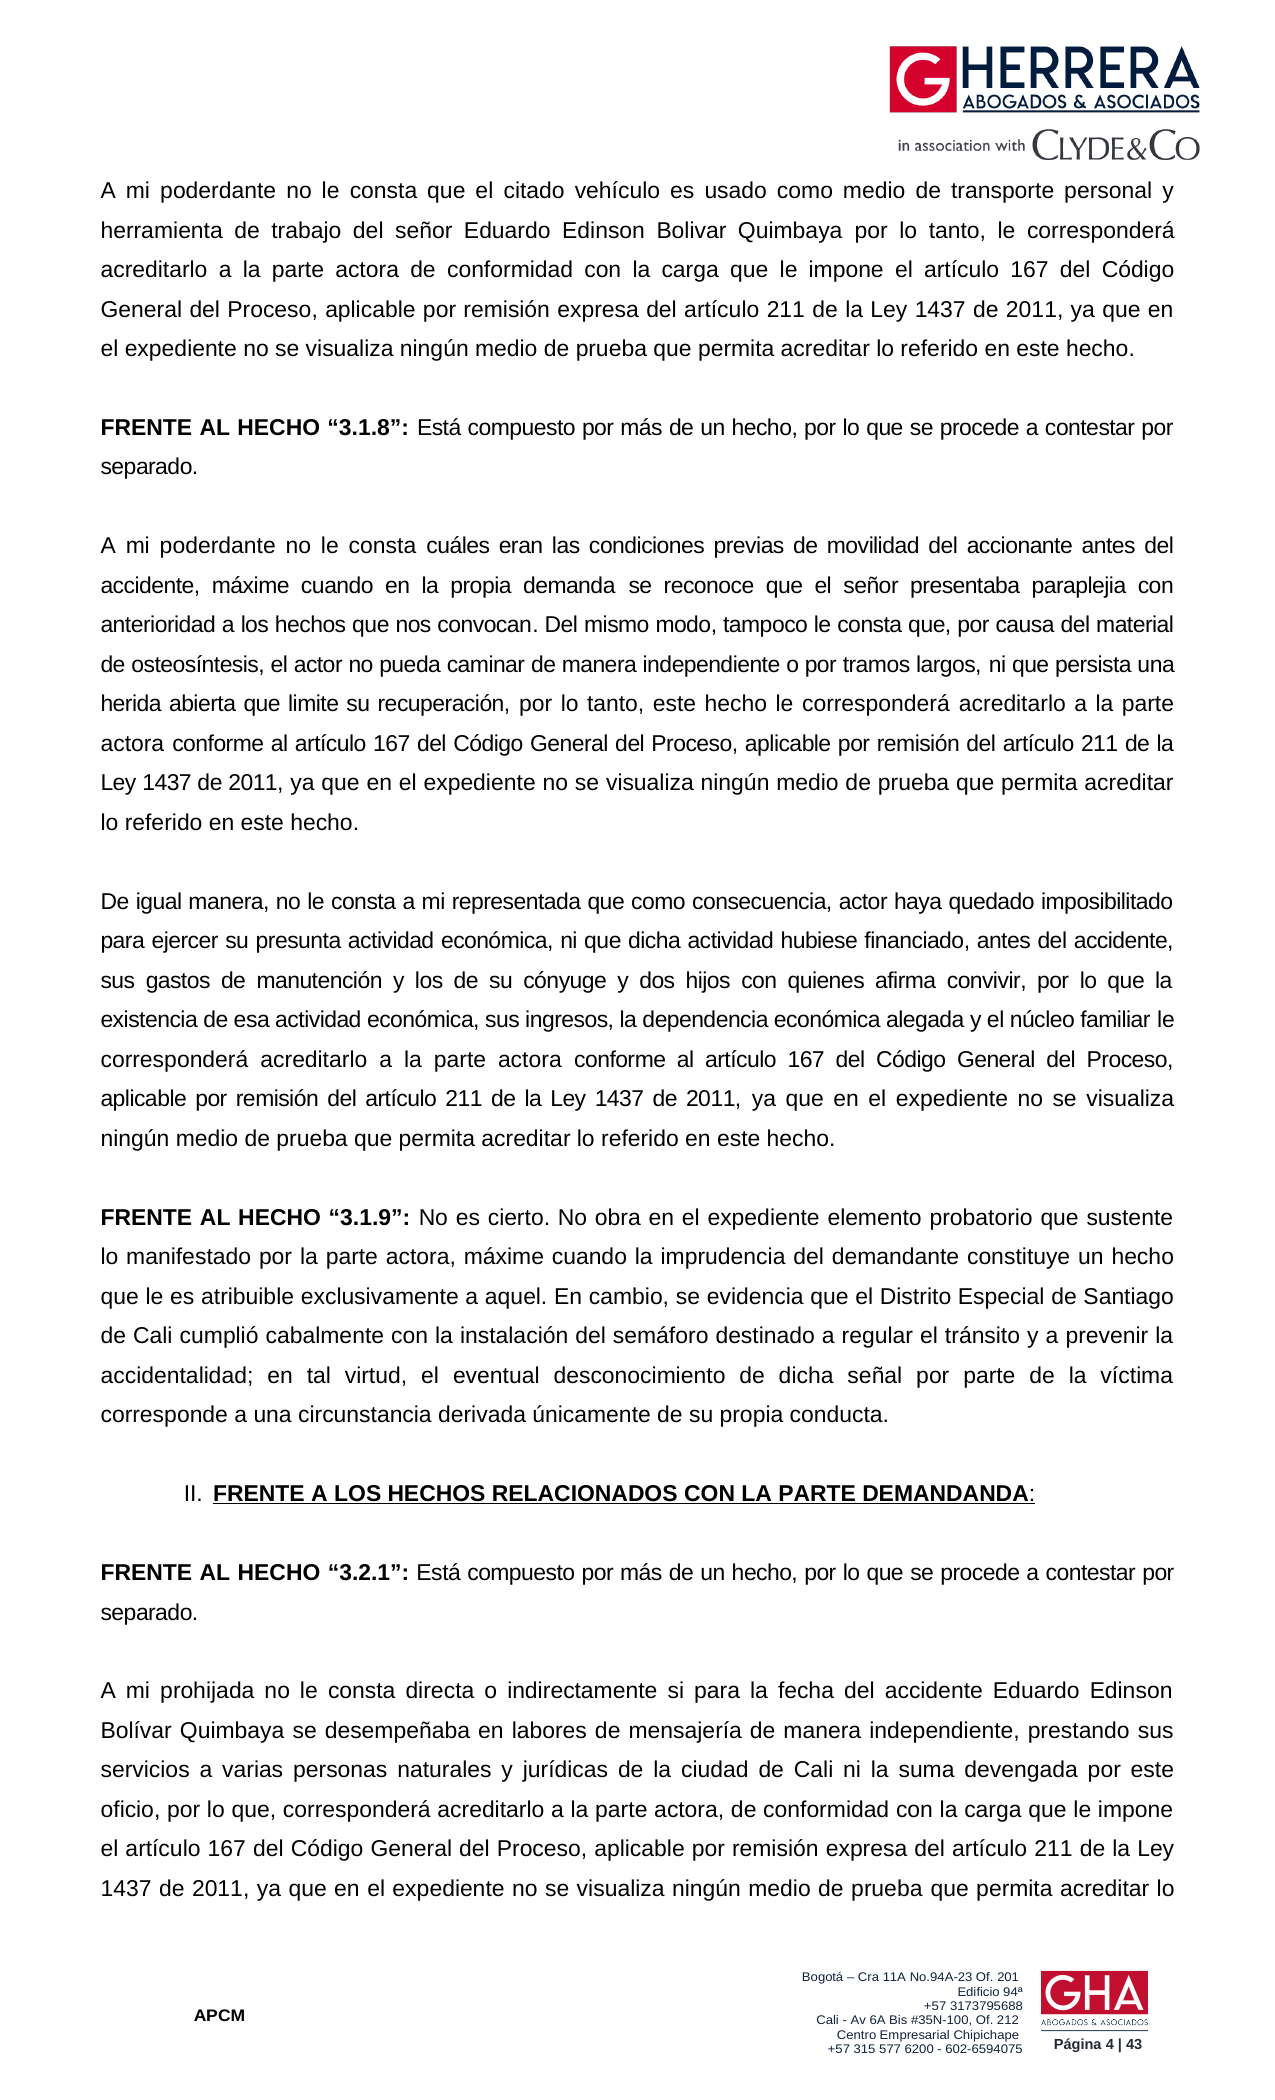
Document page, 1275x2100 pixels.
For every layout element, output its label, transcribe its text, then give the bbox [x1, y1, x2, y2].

list FRENTE A LOS HECHOS RELACIONADOS CON LA PARTE DEMANDANDA: [183, 1480, 1174, 1506]
text De igual manera, no le consta a mi representada que como consecuencia, actor haya quedado imposibilitado para ejercer su presunta actividad económica, ni que dicha actividad hubiese financiado, antes del accidente, sus gastos de manutención y los de su cónyuge y dos hijos con quienes afirma convivir, por lo que la existencia de esa actividad económica, sus ingresos, la dependencia económica alegada y el núcleo familiar le corresponderá acreditarlo a la parte actora conforme al artículo 167 del Código General del Proceso, aplicable por remisión del artículo 211 de la Ley 1437 de 2011, ya que en el expediente no se visualiza ningún medio de prueba que permita acreditar lo referido en este hecho. [100, 888, 1174, 1151]
text A mi poderdante no le consta que el citado vehículo es usado como medio de transporte personal y herramienta de trabajo del señor Eduardo Edinson Bolivar Quimbaya por lo tanto, le corresponderá acreditarlo a la parte actora de conformidad con la carga que le impone el artículo 167 del Código General del Proceso, aplicable por remisión expresa del artículo 211 de la Ley 1437 de 2011, ya que en el expediente no se visualiza ningún medio de prueba que permita acreditar lo referido en este hecho. [100, 177, 1174, 361]
picture [869, 29, 1220, 177]
text FRENTE AL HECHO “3.1.8”: Está compuesto por más de un hecho, por lo que se procede a contestar por separado. [100, 414, 1174, 480]
text FRENTE AL HECHO “3.1.9”: No es cierto. No obra en el expediente elemento probatorio que sustente lo manifestado por la parte actora, máxime cuando la imprudencia del demandante constituye un hecho que le es atribuible exclusivamente a aquel. En cambio, se evidencia que el Distrito Especial de Santiago de Cali cumplió cabalmente con la instalación del semáforo destinado a regular el tránsito y a prevenir la accidentalidad; en tal virtud, el eventual desconocimiento de dicha señal por parte de la víctima corresponde a una circunstancia derivada únicamente de su propia conducta. [100, 1204, 1174, 1427]
picture [1034, 1967, 1154, 2035]
text A mi poderdante no le consta cuáles eran las condiciones previas de movilidad del accionante antes del accidente, máxime cuando en la propia demanda se reconoce que el señor presentaba paraplejia con anterioridad a los hechos que nos convocan. Del mismo modo, tampoco le consta que, por causa del material de osteosíntesis, el actor no pueda caminar de manera independiente o por tramos largos, ni que persista una herida abierta que limite su recuperación, por lo tanto, este hecho le corresponderá acreditarlo a la parte actora conforme al artículo 167 del Código General del Proceso, aplicable por remisión del artículo 211 de la Ley 1437 de 2011, ya que en el expediente no se visualiza ningún medio de prueba que permita acreditar lo referido en este hecho. [100, 532, 1174, 835]
text FRENTE AL HECHO “3.2.1”: Está compuesto por más de un hecho, por lo que se procede a contestar por separado. [100, 1559, 1174, 1625]
